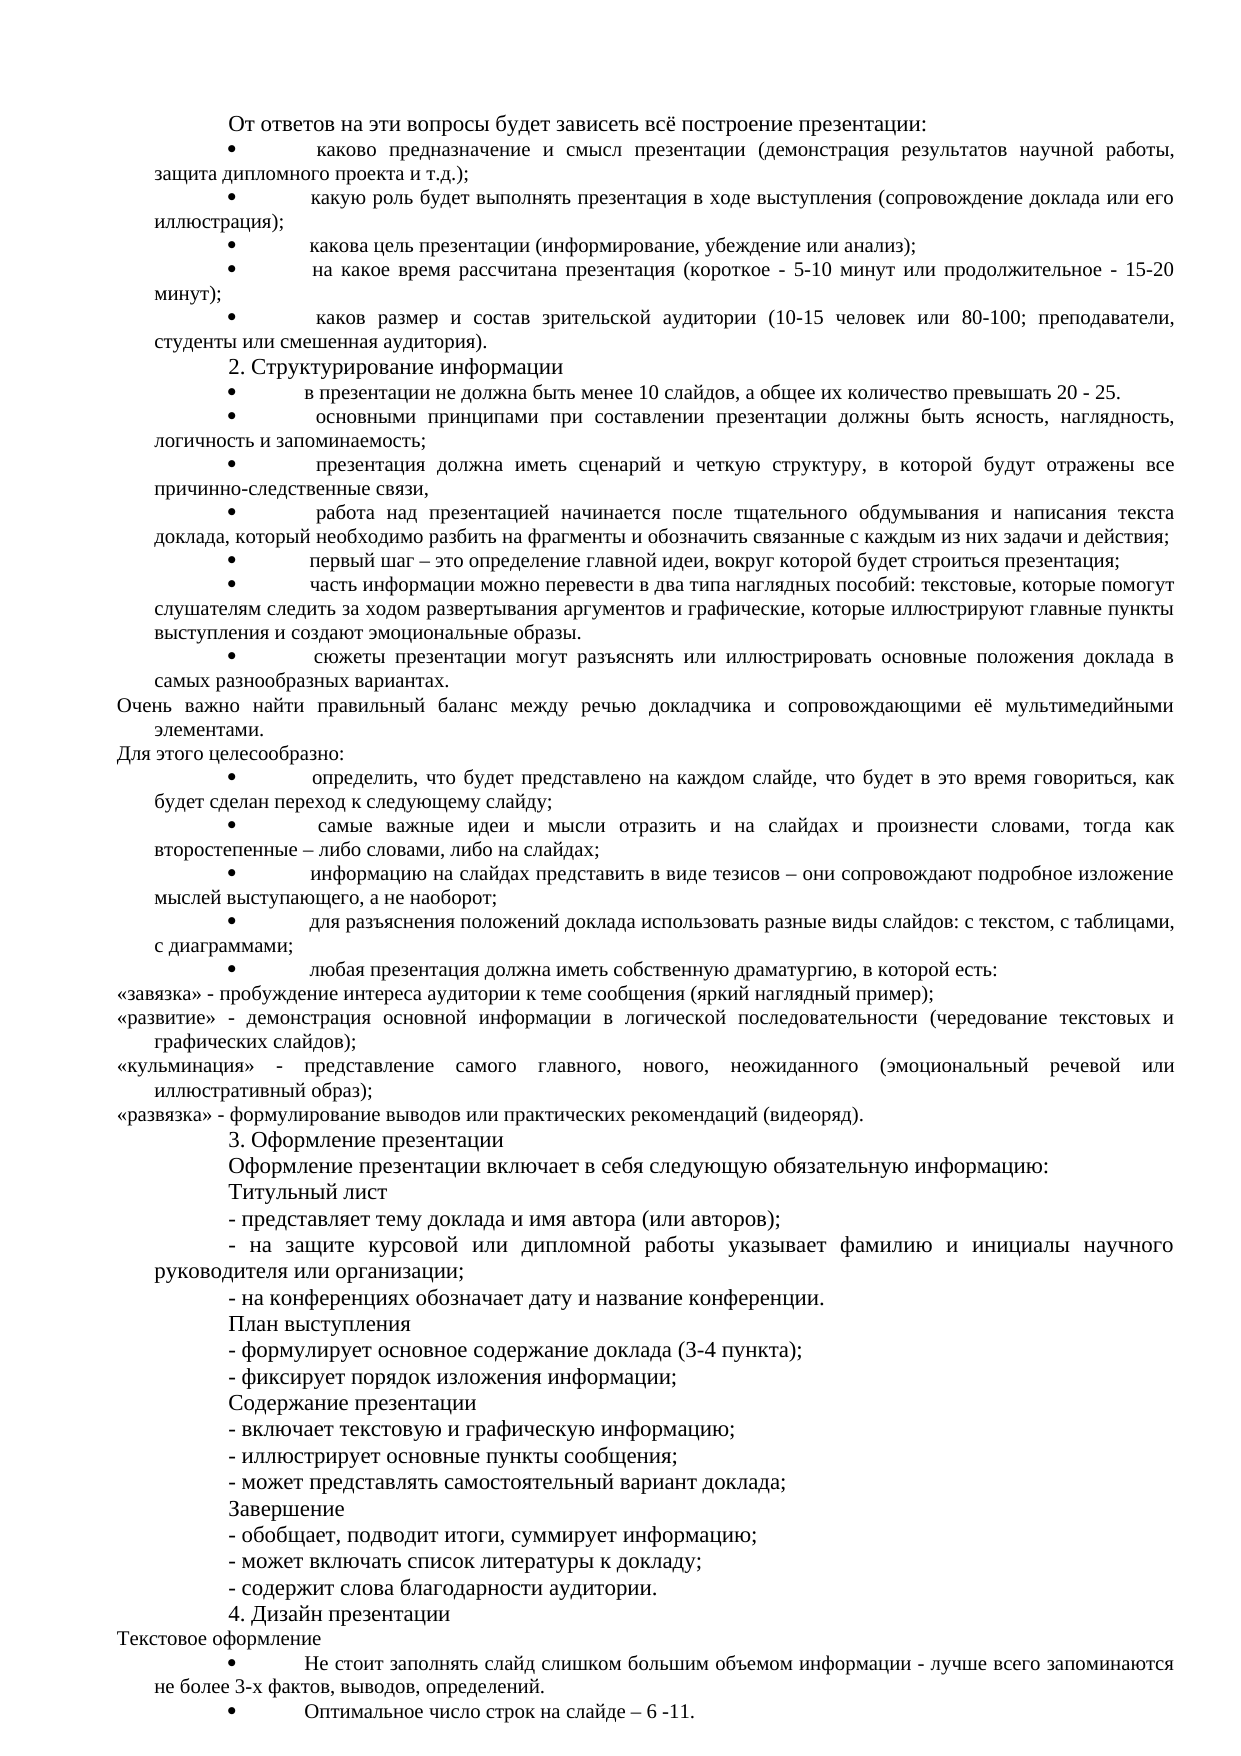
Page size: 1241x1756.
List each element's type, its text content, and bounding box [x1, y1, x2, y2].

text 2. Структурирование информации [154, 353, 1176, 380]
list «кульминация» - представление самого главного, нового, неожиданного (эмоциональный речевой или иллюстративный образ); [117, 1053, 1176, 1102]
text Завершение [154, 1494, 1176, 1521]
text - содержит слова благодарности аудитории. [154, 1574, 1176, 1600]
text От ответов на эти вопросы будет зависеть всё построение презентации: [154, 110, 1176, 137]
list информацию на слайдах представить в виде тезисов – они сопровождают подробное изложение мыслей выступающего, а не наоборот; [154, 861, 1176, 909]
list Оптимальное число строк на слайде – 6 -11. [154, 1698, 1176, 1723]
list на какое время рассчитана презентация (короткое - 5-10 минут или продолжительное - 15-20 минут); [154, 257, 1176, 305]
list Текстовое оформление [117, 1626, 1176, 1650]
text - фиксирует порядок изложения информации; [154, 1363, 1176, 1389]
text Титульный лист [154, 1178, 1176, 1205]
list какую роль будет выполнять презентация в ходе выступления (сопровождение доклада или его иллюстрация); [154, 185, 1176, 233]
list Очень важно найти правильный баланс между речью докладчика и сопровождающими её мультимедийными элементами. [117, 692, 1176, 741]
list работа над презентацией начинается после тщательного обдумывания и написания текста доклада, который необходимо разбить на фрагменты и обозначить связанные с каждым из них задачи и действия; [154, 500, 1176, 548]
list презентация должна иметь сценарий и четкую структуру, в которой будут отражены все причинно-следственные связи, [154, 452, 1176, 500]
list определить, что будет представлено на каждом слайде, что будет в это время говориться, как будет сделан переход к следующему слайду; [154, 765, 1176, 813]
text - на конференциях обозначает дату и название конференции. [154, 1284, 1176, 1310]
list основными принципами при составлении презентации должны быть ясность, наглядность, логичность и запоминаемость; [154, 404, 1176, 452]
text 4. Дизайн презентации [154, 1600, 1176, 1626]
text 3. Оформление презентации [154, 1126, 1176, 1152]
list «развязка» - формулирование выводов или практических рекомендаций (видеоряд). [117, 1102, 1176, 1126]
text Оформление презентации включает в себя следующую обязательную информацию: [154, 1152, 1176, 1178]
text - формулирует основное содержание доклада (3-4 пункта); [154, 1336, 1176, 1363]
text - представляет тему доклада и имя автора (или авторов); [154, 1205, 1176, 1231]
list для разъяснения положений доклада использовать разные виды слайдов: с текстом, с таблицами, с диаграммами; [154, 909, 1176, 957]
text - обобщает, подводит итоги, суммирует информацию; [154, 1521, 1176, 1547]
list часть информации можно перевести в два типа наглядных пособий: текстовые, которые помогут слушателям следить за ходом развертывания аргументов и графические, которые иллюстрируют главные пункты выступления и создают эмоциональные образы. [154, 572, 1176, 644]
text - может включать список литературы к докладу; [154, 1547, 1176, 1574]
list «развитие» - демонстрация основной информации в логической последовательности (чередование текстовых и графических слайдов); [117, 1005, 1176, 1053]
list в презентации не должна быть менее 10 слайдов, а общее их количество превышать 20 - 25. [154, 380, 1176, 404]
text - может представлять самостоятельный вариант доклада; [154, 1468, 1176, 1494]
list самые важные идеи и мысли отразить и на слайдах и произнести словами, тогда как второстепенные – либо словами, либо на слайдах; [154, 813, 1176, 861]
text - иллюстрирует основные пункты сообщения; [154, 1442, 1176, 1468]
text - на защите курсовой или дипломной работы указывает фамилию и инициалы научного руководителя или организации; [154, 1231, 1176, 1284]
text План выступления [154, 1310, 1176, 1336]
list какова цель презентации (информирование, убеждение или анализ); [154, 233, 1176, 257]
list каково предназначение и смысл презентации (демонстрация результатов научной работы, защита дипломного проекта и т.д.); [154, 137, 1176, 185]
text Содержание презентации [154, 1389, 1176, 1416]
list Не стоит заполнять слайд слишком большим объемом информации - лучше всего запоминаются не более 3-х фактов, выводов, определений. [154, 1650, 1176, 1698]
list «завязка» - пробуждение интереса аудитории к теме сообщения (яркий наглядный пример); [117, 981, 1176, 1005]
list любая презентация должна иметь собственную драматургию, в которой есть: [154, 957, 1176, 981]
list Для этого целесообразно: [117, 741, 1176, 765]
list каков размер и состав зрительской аудитории (10-15 человек или 80-100; преподаватели, студенты или смешенная аудитория). [154, 305, 1176, 353]
text - включает текстовую и графическую информацию; [154, 1416, 1176, 1442]
list сюжеты презентации могут разъяснять или иллюстрировать основные положения доклада в самых разнообразных вариантах. [154, 644, 1176, 692]
list первый шаг – это определение главной идеи, вокруг которой будет строиться презентация; [154, 548, 1176, 572]
